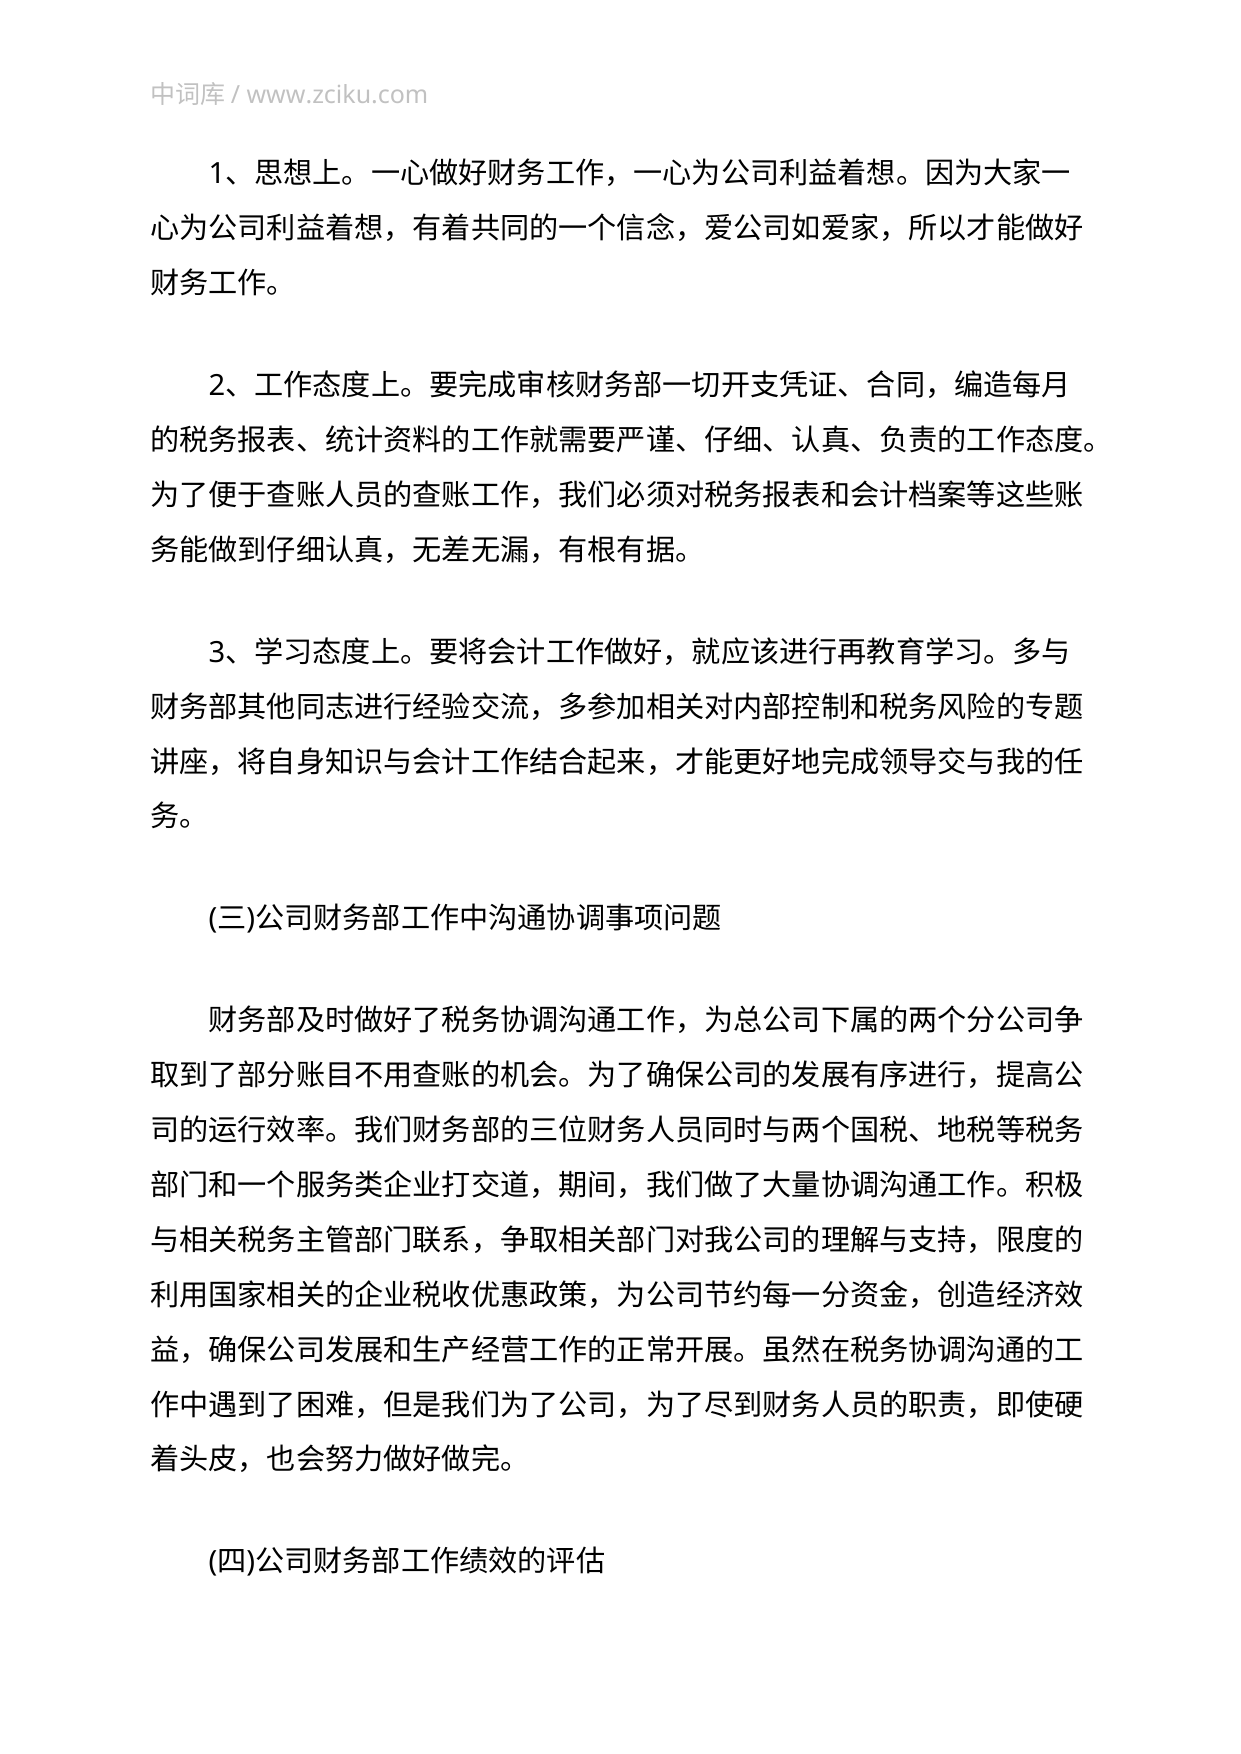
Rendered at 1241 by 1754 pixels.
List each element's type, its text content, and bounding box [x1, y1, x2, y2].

text (三)公司财务部工作中沟通协调事项问题 [150, 895, 1090, 937]
text 财务部及时做好了税务协调沟通工作，为总公司下属的两个分公司争取到了部分账目不用查账的机会。为了确保公司的发展有序进行，提高公司的运行效率。我们财务部的三位财务人员同时与两个国税、地税等税务部门和一个服务类企业打交道，期间，我们做了大量协调沟通工作。积极与相关税务主管部门联系，争取相关部门对我公司的理解与支持，限度的利用国家相关的企业税收优惠政策，为公司节约每一分资金，创造经济效益，确保公司发展和生产经营工作的正常开展。虽然在税务协调沟通的工作中遇到了困难，但是我们为了公司，为了尽到财务人员的职责，即使硬着头皮，也会努力做好做完。 [150, 997, 1090, 1478]
text 3、学习态度上。要将会计工作做好，就应该进行再教育学习。多与财务部其他同志进行经验交流，多参加相关对内部控制和税务风险的专题讲座，将自身知识与会计工作结合起来，才能更好地完成领导交与我的任务。 [150, 628, 1090, 835]
text 1、思想上。一心做好财务工作，一心为公司利益着想。因为大家一心为公司利益着想，有着共同的一个信念，爱公司如爱家，所以才能做好财务工作。 [150, 150, 1090, 302]
text (四)公司财务部工作绩效的评估 [150, 1538, 1090, 1580]
text 2、工作态度上。要完成审核财务部一切开支凭证、合同，编造每月的税务报表、统计资料的工作就需要严谨、仔细、认真、负责的工作态度。为了便于查账人员的查账工作，我们必须对税务报表和会计档案等这些账务能做到仔细认真，无差无漏，有根有据。 [150, 362, 1090, 569]
